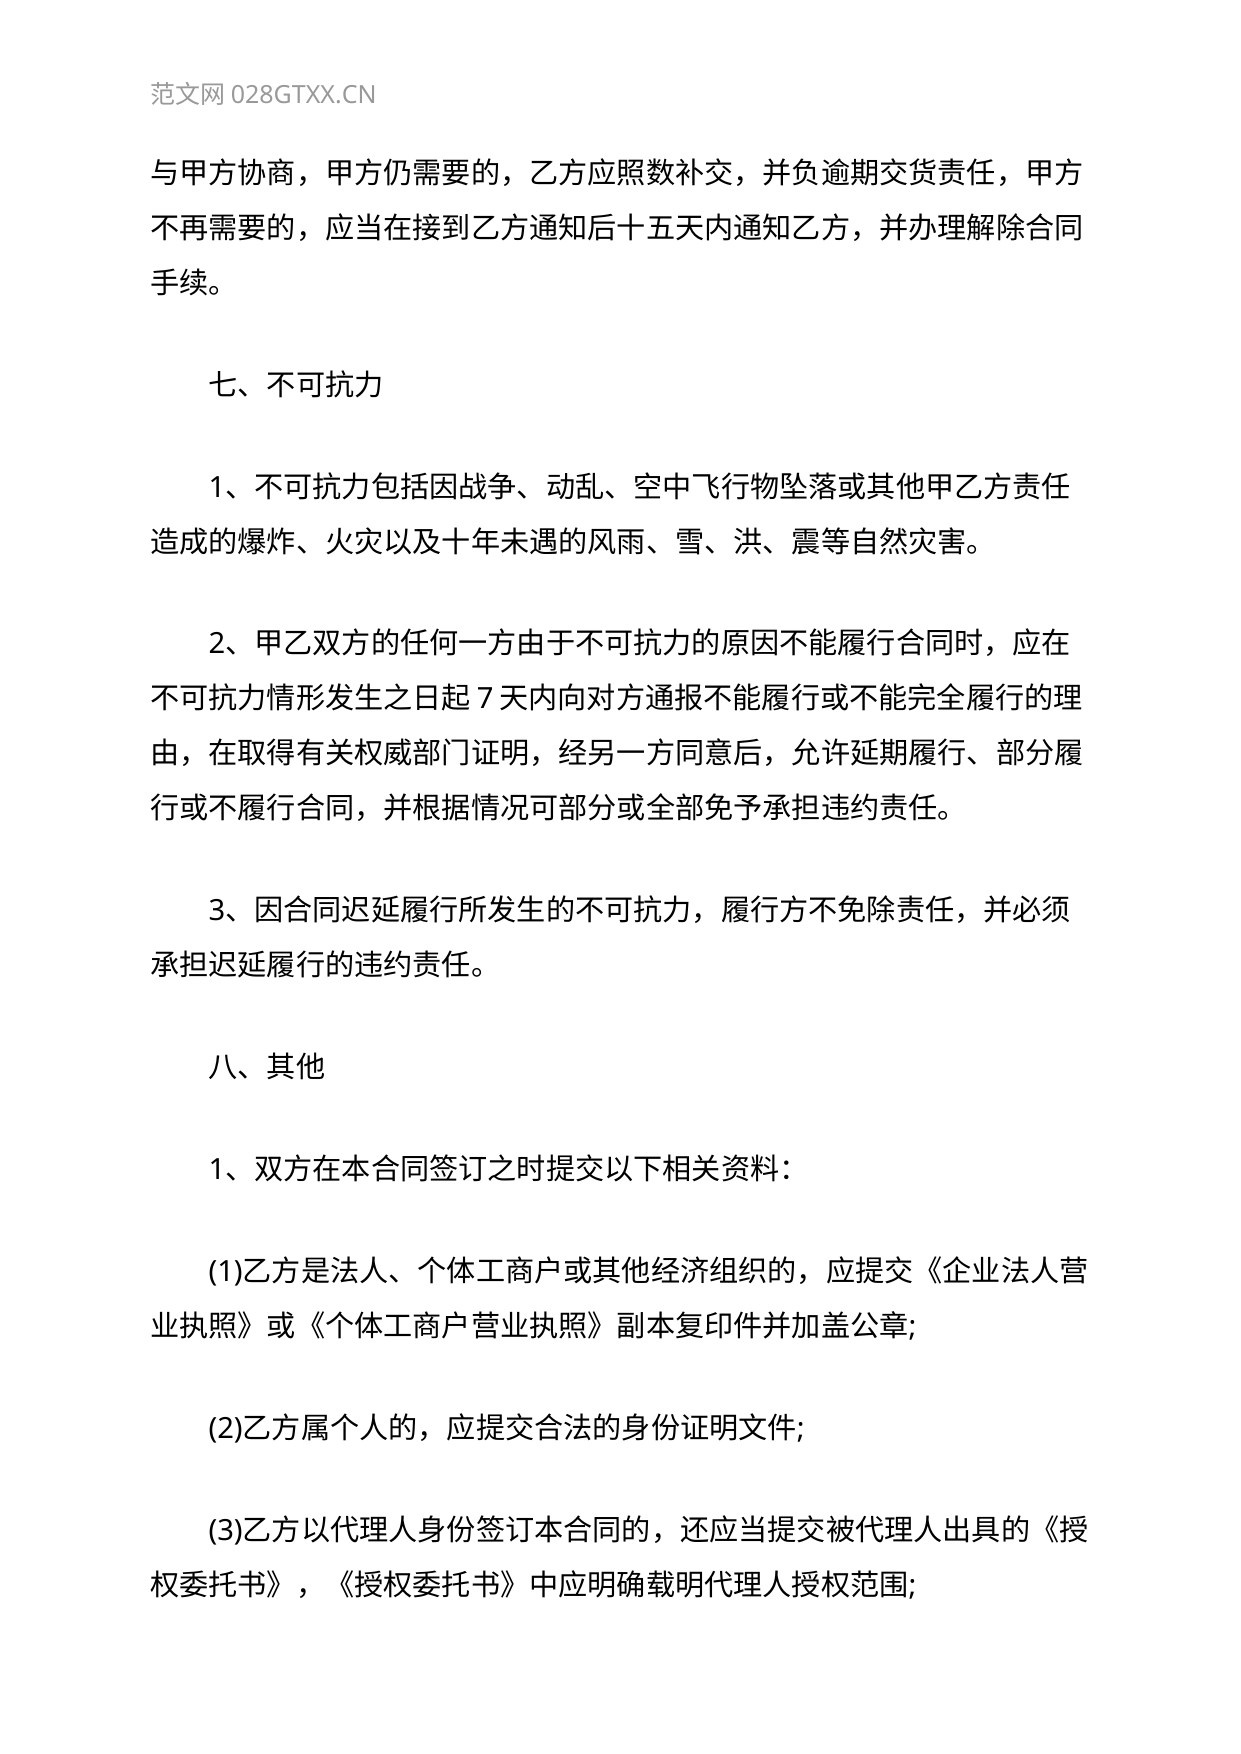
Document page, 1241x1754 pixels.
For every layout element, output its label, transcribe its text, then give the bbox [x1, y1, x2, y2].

text (1)乙方是法人、个体工商户或其他经济组织的，应提交《企业法人营业执照》或《个体工商户营业执照》副本复印件并加盖公章; [150, 1247, 1090, 1345]
text 八、其他 [150, 1043, 1090, 1086]
text 2、甲乙双方的任何一方由于不可抗力的原因不能履行合同时，应在不可抗力情形发生之日起7天内向对方通报不能履行或不能完全履行的理由，在取得有关权威部门证明，经另一方同意后，允许延期履行、部分履行或不履行合同，并根据情况可部分或全部免予承担违约责任。 [150, 620, 1090, 827]
text (2)乙方属个人的，应提交合法的身份证明文件; [150, 1404, 1090, 1447]
text 1、不可抗力包括因战争、动乱、空中飞行物坠落或其他甲乙方责任造成的爆炸、火灾以及十年未遇的风雨、雪、洪、震等自然灾害。 [150, 463, 1090, 561]
text (3)乙方以代理人身份签订本合同的，还应当提交被代理人出具的《授权委托书》，《授权委托书》中应明确载明代理人授权范围; [150, 1506, 1090, 1604]
text 七、不可抗力 [150, 362, 1090, 404]
text 1、双方在本合同签订之时提交以下相关资料： [150, 1145, 1090, 1188]
text 3、因合同迟延履行所发生的不可抗力，履行方不免除责任，并必须承担迟延履行的违约责任。 [150, 887, 1090, 984]
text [150, 150, 1090, 302]
